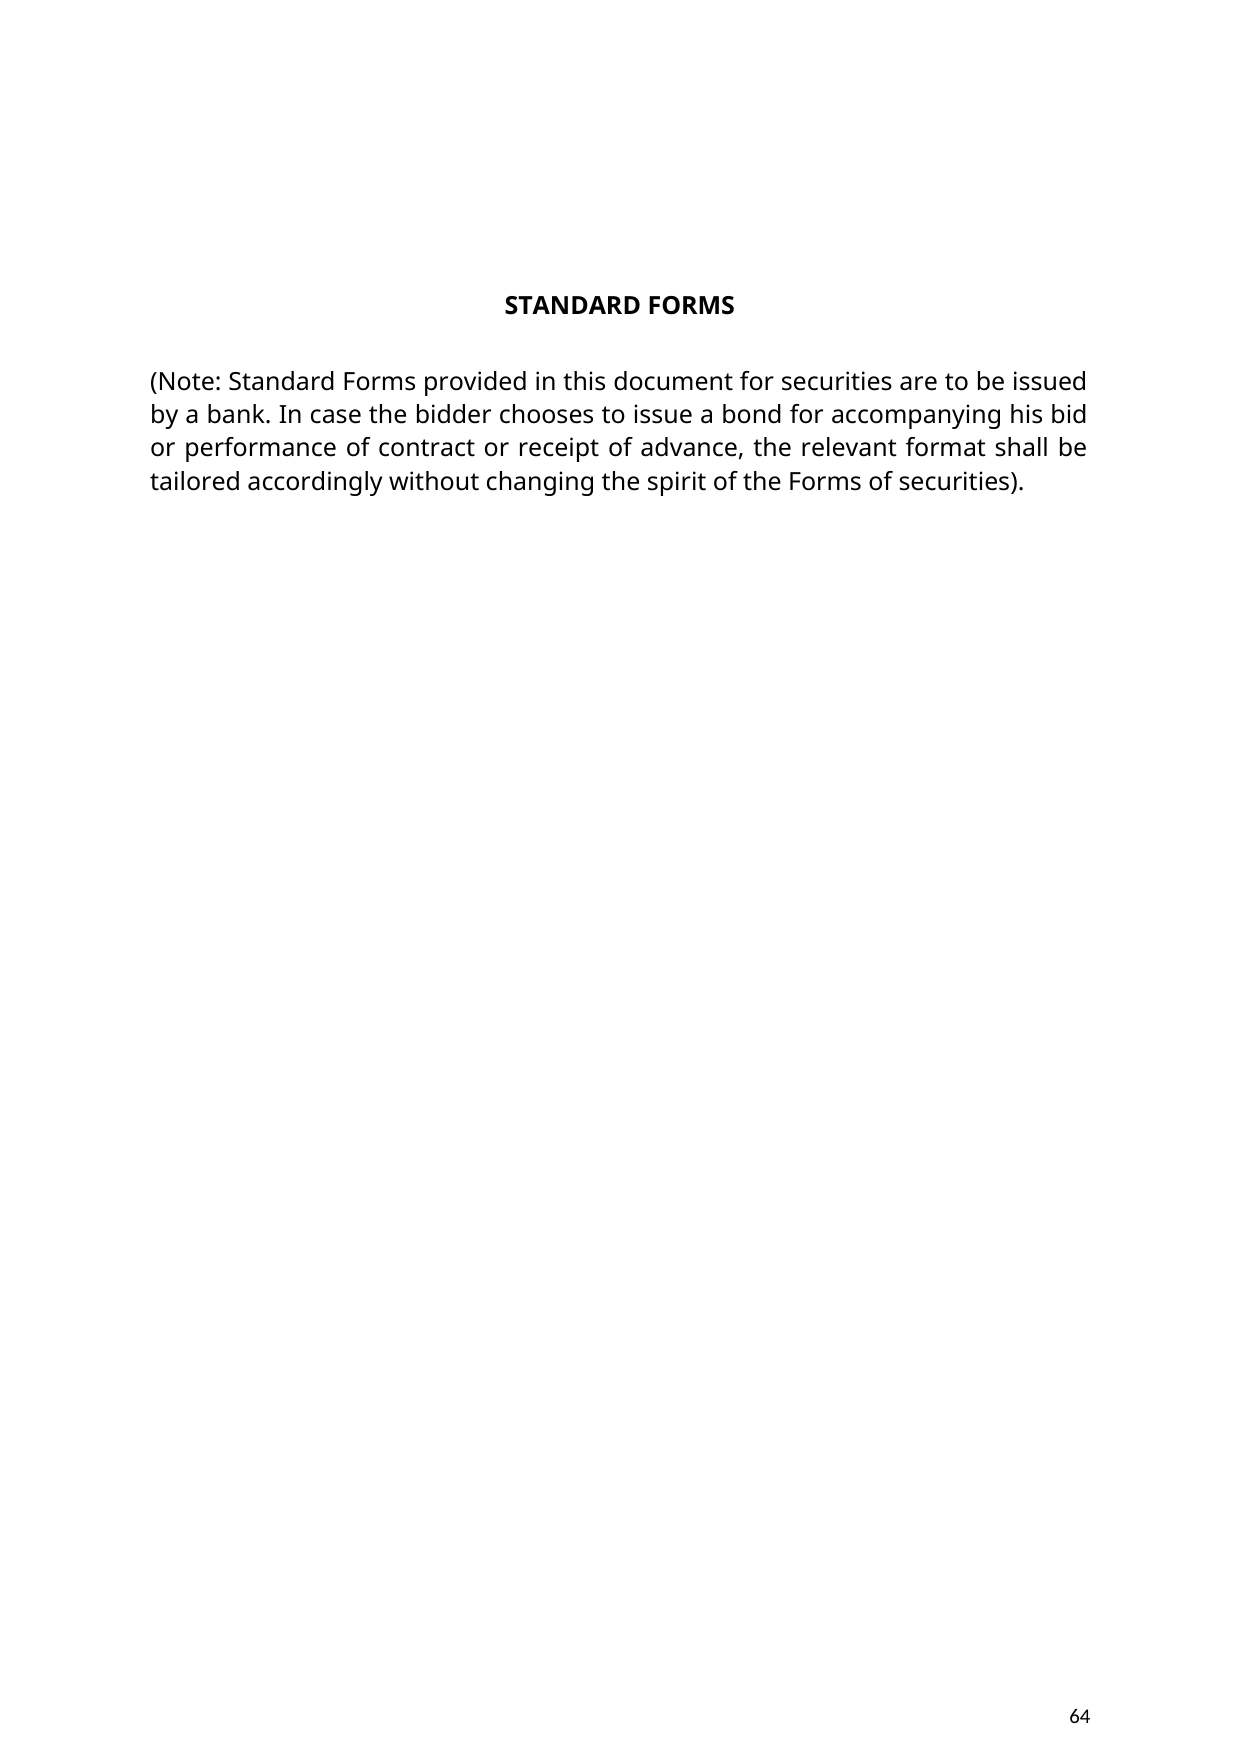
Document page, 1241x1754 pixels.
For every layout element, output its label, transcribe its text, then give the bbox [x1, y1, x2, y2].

text STANDARD FORMS [150, 288, 1089, 322]
text (Note: Standard Forms provided in this document for securities are to be issued by a bank. In case the bidder chooses to issue a bond for accompanying his bid or performance of contract or receipt of advance, the relevant format shall be tailored accordingly without changing the spirit of the Forms of securities). [150, 363, 1089, 497]
